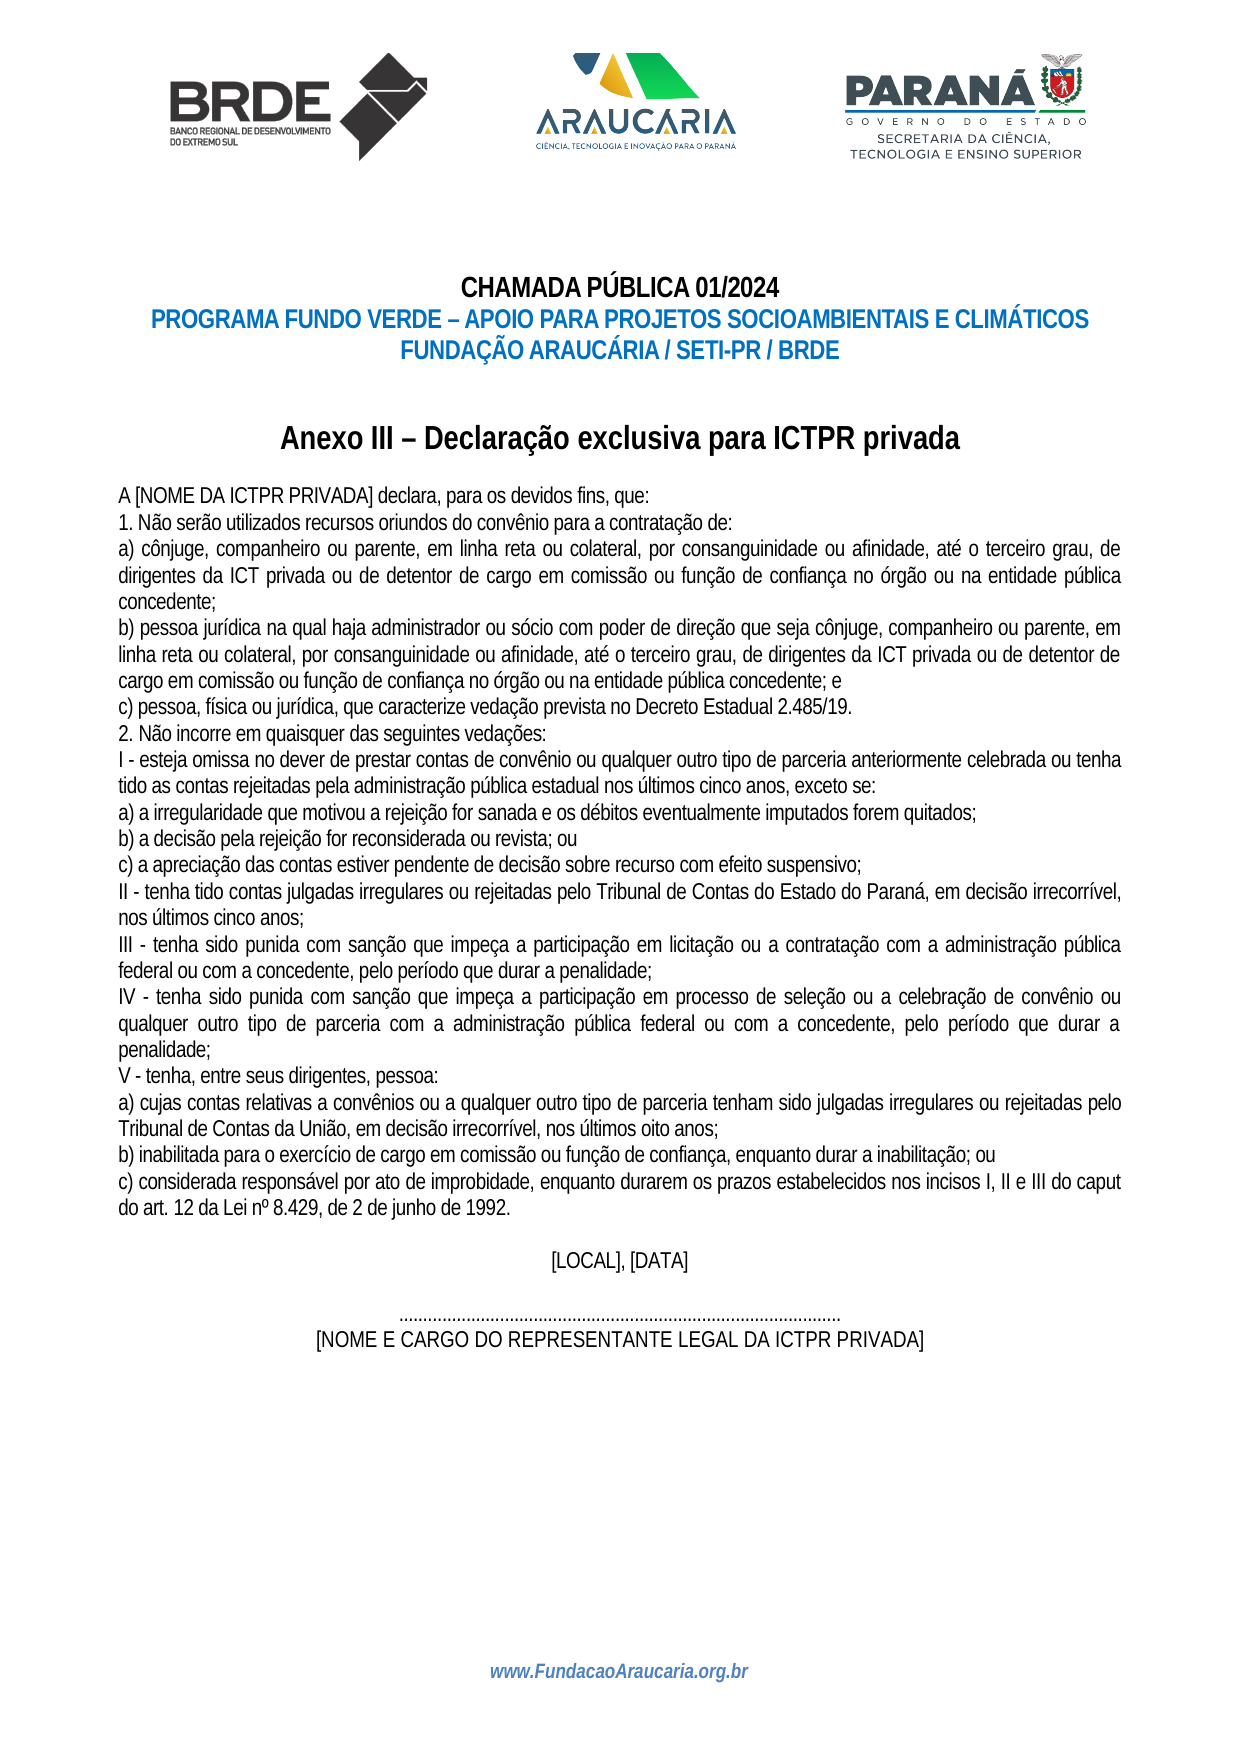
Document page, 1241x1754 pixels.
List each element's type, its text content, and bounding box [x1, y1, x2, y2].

text c) considerada responsável por ato de improbidade, enquanto durarem os prazos estabelecidos nos incisos I, II e III do caput do art. 12 da Lei nº 8.429, de 2 de junho de 1992. [118, 1168, 1122, 1220]
text V - tenha, entre seus dirigentes, pessoa: [118, 1062, 1122, 1089]
text a) cujas contas relativas a convênios ou a qualquer outro tipo de parceria tenham sido julgadas irregulares ou rejeitadas pelo Tribunal de Contas da União, em decisão irrecorrível, nos últimos oito anos; [118, 1089, 1122, 1141]
text b) a decisão pela rejeição for reconsiderada ou revista; ou [118, 825, 1122, 851]
text 1. Não serão utilizados recursos oriundos do convênio para a contratação de: [118, 509, 1122, 535]
text 2. Não incorre em quaisquer das seguintes vedações: [118, 720, 1122, 746]
picture [845, 54, 1086, 161]
text III - tenha sido punida com sanção que impeça a participação em licitação ou a contratação com a administração pública federal ou com a concedente, pelo período que durar a penalidade; [118, 931, 1122, 983]
picture [526, 53, 746, 161]
text a) cônjuge, companheiro ou parente, em linha reta ou colateral, por consanguinidade ou afinidade, até o terceiro grau, de dirigentes da ICT privada ou de detentor de cargo em comissão ou função de confiança no órgão ou na entidade pública concedente; [118, 535, 1122, 614]
subtitle PROGRAMA FUNDO VERDE – APOIO PARA PROJETOS SOCIOAMBIENTAIS E CLIMÁTICOS [118, 303, 1122, 334]
text IV - tenha sido punida com sanção que impeça a participação em processo de seleção ou a celebração de convênio ou qualquer outro tipo de parceria com a administração pública federal ou com a concedente, pelo período que durar a penalidade; [118, 983, 1122, 1062]
text a) a irregularidade que motivou a rejeição for sanada e os débitos eventualmente imputados forem quitados; [118, 799, 1122, 825]
text A [NOME DA ICTPR PRIVADA] declara, para os devidos fins, que: [118, 482, 1122, 509]
subtitle CHAMADA PÚBLICA 01/2024 [118, 270, 1122, 303]
text ............................................................................................ [118, 1299, 1122, 1326]
text [LOCAL], [DATA] [118, 1247, 1122, 1273]
text b) inabilitada para o exercício de cargo em comissão ou função de confiança, enquanto durar a inabilitação; ou [118, 1141, 1122, 1168]
subtitle Anexo III – Declaração exclusiva para ICTPR privada [118, 418, 1122, 456]
text II - tenha tido contas julgadas irregulares ou rejeitadas pelo Tribunal de Contas do Estado do Paraná, em decisão irrecorrível, nos últimos cinco anos; [118, 878, 1122, 931]
subtitle FUNDAÇÃO ARAUCÁRIA / SETI-PR / BRDE [118, 334, 1122, 365]
text b) pessoa jurídica na qual haja administrador ou sócio com poder de direção que seja cônjuge, companheiro ou parente, em linha reta ou colateral, por consanguinidade ou afinidade, até o terceiro grau, de dirigentes da ICT privada ou de detentor de cargo em comissão ou função de confiança no órgão ou na entidade pública concedente; e [118, 614, 1122, 693]
text I - esteja omissa no dever de prestar contas de convênio ou qualquer outro tipo de parceria anteriormente celebrada ou tenha tido as contas rejeitadas pela administração pública estadual nos últimos cinco anos, exceto se: [118, 746, 1122, 799]
text c) pessoa, física ou jurídica, que caracterize vedação prevista no Decreto Estadual 2.485/19. [118, 693, 1122, 720]
text [NOME E CARGO DO REPRESENTANTE LEGAL DA ICTPR PRIVADA] [118, 1326, 1122, 1352]
text c) a apreciação das contas estiver pendente de decisão sobre recurso com efeito suspensivo; [118, 851, 1122, 878]
picture [170, 53, 428, 161]
